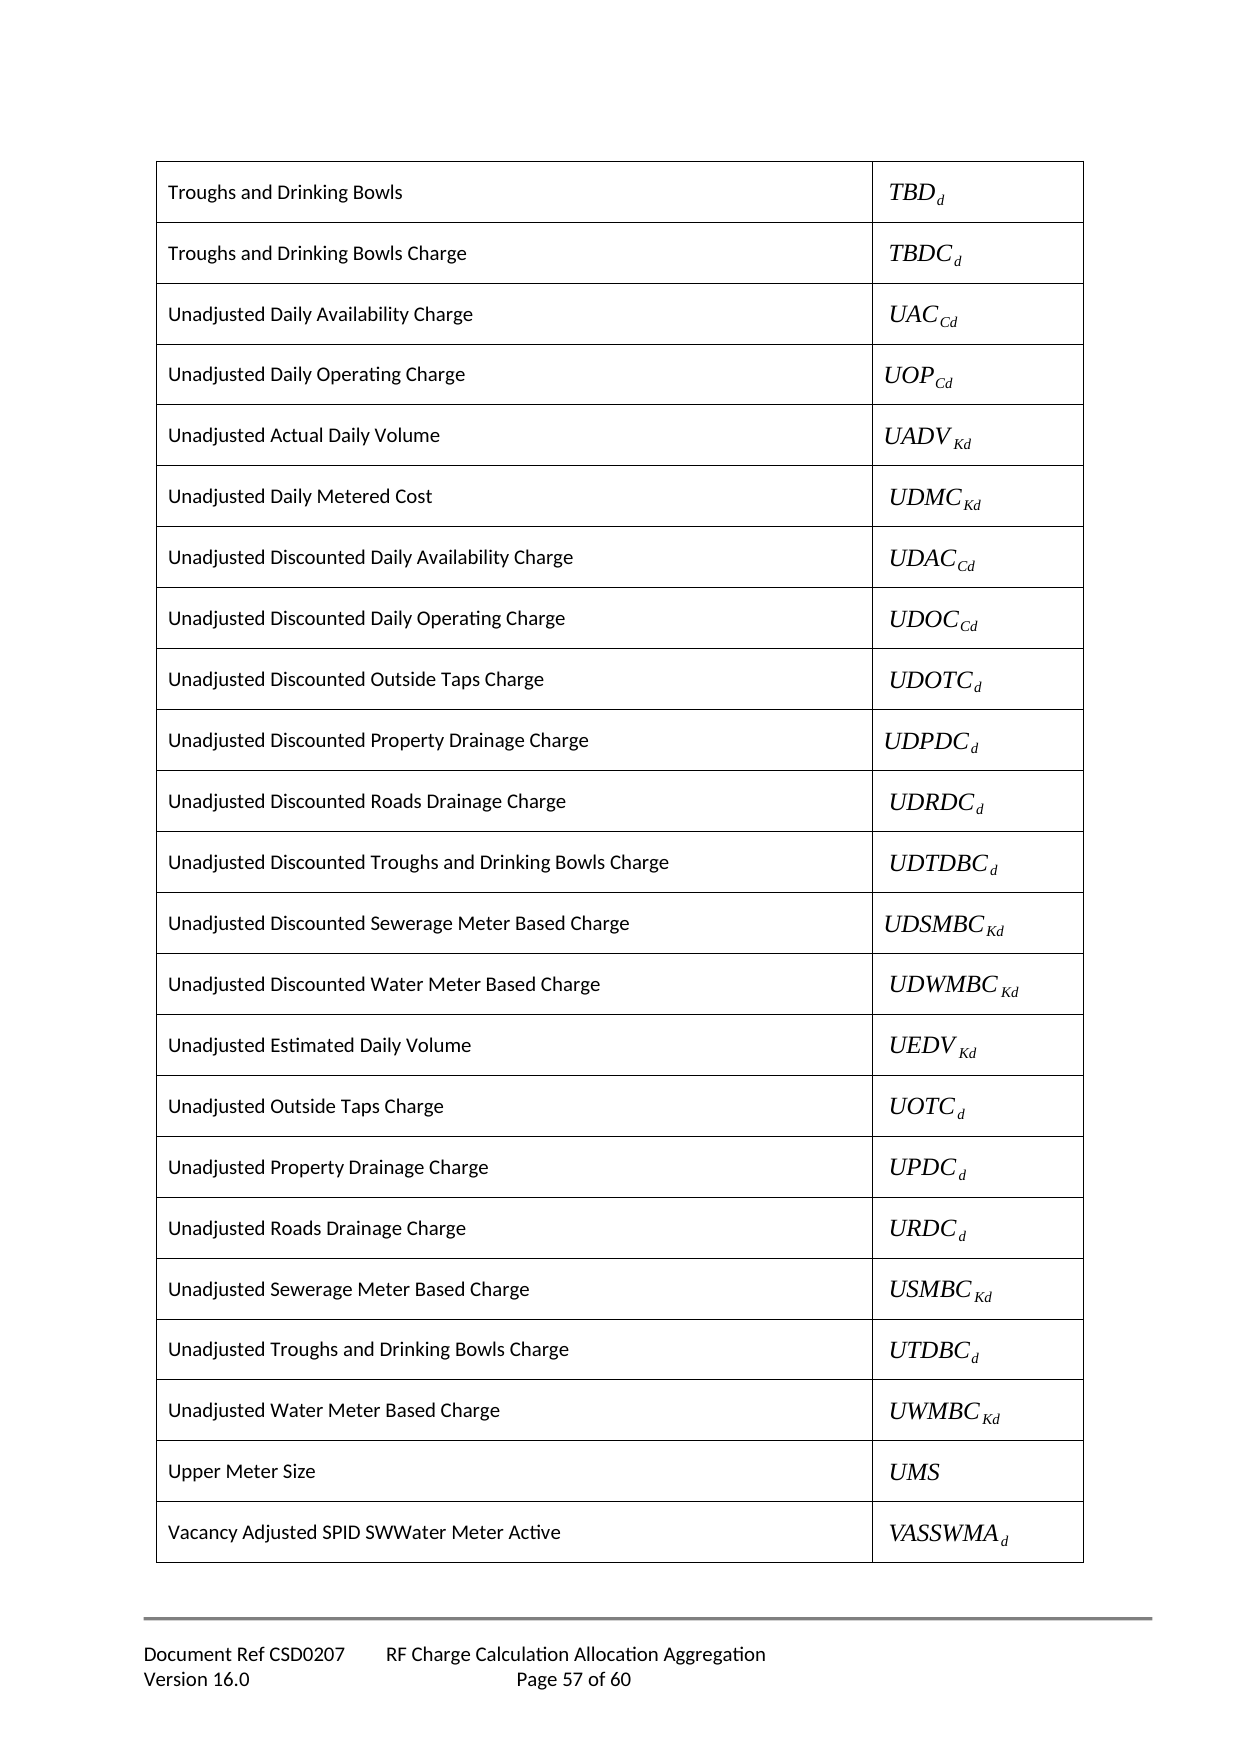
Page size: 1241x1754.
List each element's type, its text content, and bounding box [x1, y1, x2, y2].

table_cell [873, 1259, 1083, 1318]
table_cell Unadjusted Discounted Daily Availability Charge [157, 527, 872, 587]
table_cell Upper Meter Size [157, 1441, 872, 1501]
table_cell [873, 405, 1083, 465]
table_cell [873, 649, 1083, 709]
table_cell [873, 223, 1083, 282]
table_cell Unadjusted Estimated Daily Volume [157, 1015, 872, 1075]
table_cell [873, 588, 1083, 648]
table_cell Unadjusted Discounted Troughs and Drinking Bowls Charge [157, 832, 872, 892]
table_cell Unadjusted Discounted Outside Taps Charge [157, 649, 872, 709]
table_cell Unadjusted Roads Drainage Charge [157, 1198, 872, 1257]
table_cell [873, 466, 1083, 526]
table_cell [873, 527, 1083, 587]
table_cell [873, 284, 1083, 343]
table_cell [873, 345, 1083, 404]
table_cell Troughs and Drinking Bowls Charge [157, 223, 872, 282]
table_cell Unadjusted Sewerage Meter Based Charge [157, 1259, 872, 1318]
table_cell [873, 1320, 1083, 1379]
table_cell Unadjusted Daily Availability Charge [157, 284, 872, 343]
table_cell Unadjusted Actual Daily Volume [157, 405, 872, 465]
table_cell [873, 771, 1083, 831]
table_cell Unadjusted Discounted Daily Operating Charge [157, 588, 872, 648]
table_cell [873, 1441, 1083, 1501]
table_cell Unadjusted Discounted Sewerage Meter Based Charge [157, 893, 872, 953]
table_cell Unadjusted Discounted Roads Drainage Charge [157, 771, 872, 831]
table_cell [873, 832, 1083, 892]
table_cell Unadjusted Troughs and Drinking Bowls Charge [157, 1320, 872, 1379]
table_cell [873, 1076, 1083, 1136]
table_cell [873, 710, 1083, 770]
table_cell [873, 893, 1083, 953]
table_cell Unadjusted Daily Operating Charge [157, 345, 872, 404]
table_cell Unadjusted Outside Taps Charge [157, 1076, 872, 1136]
table_cell [873, 1502, 1083, 1562]
table_cell [873, 1380, 1083, 1440]
table_cell Unadjusted Water Meter Based Charge [157, 1380, 872, 1440]
table_cell Unadjusted Discounted Property Drainage Charge [157, 710, 872, 770]
table_cell [873, 162, 1083, 222]
table_cell Unadjusted Daily Metered Cost [157, 466, 872, 526]
table_cell Unadjusted Property Drainage Charge [157, 1137, 872, 1197]
table_cell Vacancy Adjusted SPID SWWater Meter Active [157, 1502, 872, 1562]
table_cell Unadjusted Discounted Water Meter Based Charge [157, 954, 872, 1014]
table_cell Troughs and Drinking Bowls [157, 162, 872, 222]
table_cell [873, 1198, 1083, 1257]
table_cell [873, 1015, 1083, 1075]
table_cell [873, 1137, 1083, 1197]
table_cell [873, 954, 1083, 1014]
